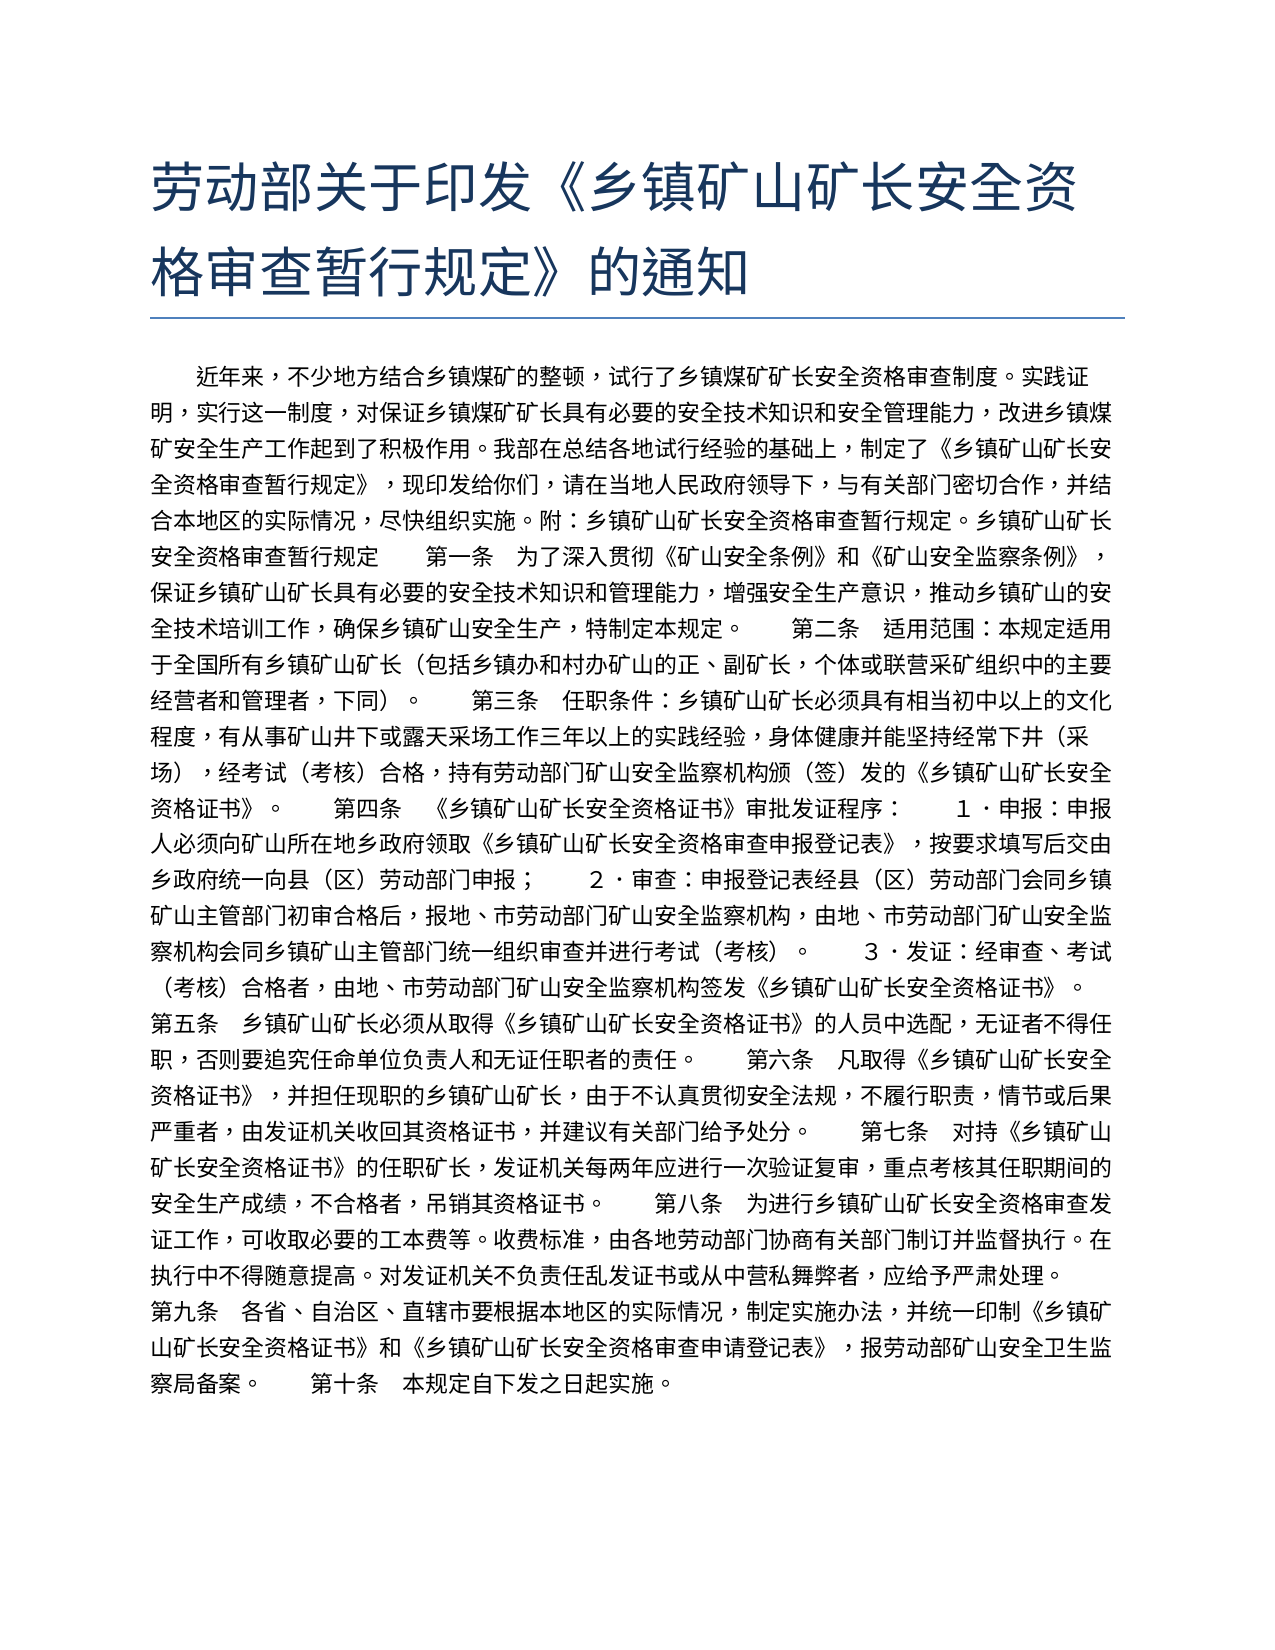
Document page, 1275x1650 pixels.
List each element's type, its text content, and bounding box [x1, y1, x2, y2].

text 近年来，不少地方结合乡镇煤矿的整顿，试行了乡镇煤矿矿长安全资格审查制度。实践证明，实行这一制度，对保证乡镇煤矿矿长具有必要的安全技术知识和安全管理能力，改进乡镇煤矿安全生产工作起到了积极作用。我部在总结各地试行经验的基础上，制定了《乡镇矿山矿长安全资格审查暂行规定》，现印发给你们，请在当地人民政府领导下，与有关部门密切合作，并结合本地区的实际情况，尽快组织实施。附：乡镇矿山矿长安全资格审查暂行规定。乡镇矿山矿长安全资格审查暂行规定 第一条 为了深入贯彻《矿山安全条例》和《矿山安全监察条例》，保证乡镇矿山矿长具有必要的安全技术知识和管理能力，增强安全生产意识，推动乡镇矿山的安全技术培训工作，确保乡镇矿山安全生产，特制定本规定。 第二条 适用范围：本规定适用于全国所有乡镇矿山矿长（包括乡镇办和村办矿山的正、副矿长，个体或联营采矿组织中的主要经营者和管理者，下同）。 第三条 任职条件：乡镇矿山矿长必须具有相当初中以上的文化程度，有从事矿山井下或露天采场工作三年以上的实践经验，身体健康并能坚持经常下井（采场），经考试（考核）合格，持有劳动部门矿山安全监察机构颁（签）发的《乡镇矿山矿长安全资格证书》。 第四条 《乡镇矿山矿长安全资格证书》审批发证程序： １．申报：申报人必须向矿山所在地乡政府领取《乡镇矿山矿长安全资格审查申报登记表》，按要求填写后交由乡政府统一向县（区）劳动部门申报； ２．审查：申报登记表经县（区）劳动部门会同乡镇矿山主管部门初审合格后，报地、市劳动部门矿山安全监察机构，由地、市劳动部门矿山安全监察机构会同乡镇矿山主管部门统一组织审查并进行考试（考核）。 ３．发证：经审查、考试（考核）合格者，由地、市劳动部门矿山安全监察机构签发《乡镇矿山矿长安全资格证书》。 第五条 乡镇矿山矿长必须从取得《乡镇矿山矿长安全资格证书》的人员中选配，无证者不得任职，否则要追究任命单位负责人和无证任职者的责任。 第六条 凡取得《乡镇矿山矿长安全资格证书》，并担任现职的乡镇矿山矿长，由于不认真贯彻安全法规，不履行职责，情节或后果严重者，由发证机关收回其资格证书，并建议有关部门给予处分。 第七条 对持《乡镇矿山矿长安全资格证书》的任职矿长，发证机关每两年应进行一次验证复审，重点考核其任职期间的安全生产成绩，不合格者，吊销其资格证书。 第八条 为进行乡镇矿山矿长安全资格审查发证工作，可收取必要的工本费等。收费标准，由各地劳动部门协商有关部门制订并监督执行。在执行中不得随意提高。对发证机关不负责任乱发证书或从中营私舞弊者，应给予严肃处理。 第九条 各省、自治区、直辖市要根据本地区的实际情况，制定实施办法，并统一印制《乡镇矿山矿长安全资格证书》和《乡镇矿山矿长安全资格审查申请登记表》，报劳动部矿山安全卫生监察局备案。 第十条 本规定自下发之日起实施。 [150, 361, 1125, 1399]
title 劳动部关于印发《乡镇矿山矿长安全资格审查暂行规定》的通知 [150, 150, 1125, 317]
